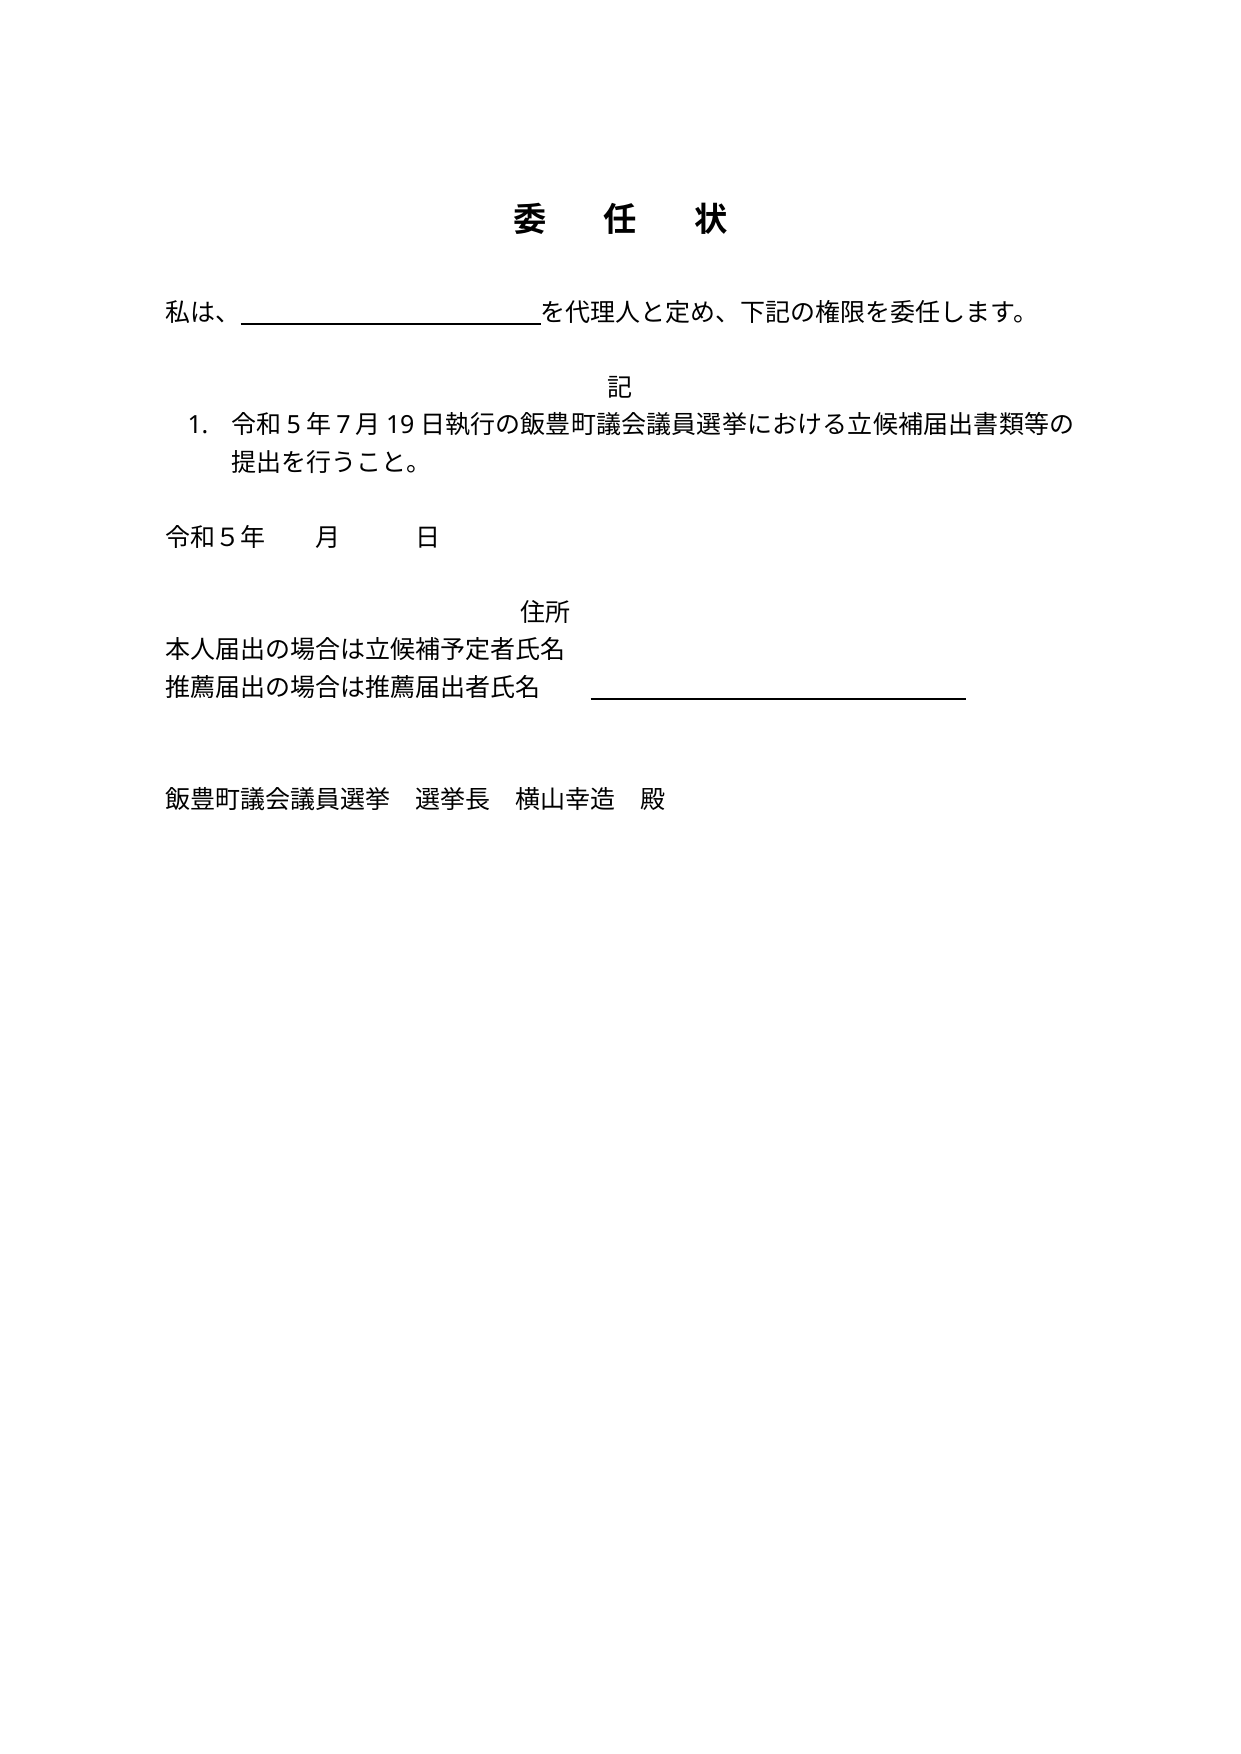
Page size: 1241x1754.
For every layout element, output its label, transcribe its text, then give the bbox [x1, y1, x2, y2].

text 飯豊町議会議員選挙 選挙長 横山幸造 殿 [165, 779, 1075, 817]
text 本人届出の場合は立候補予定者氏名 [165, 629, 1075, 667]
subtitle 記 [165, 367, 1075, 404]
text 令和５年 月 日 [165, 517, 1075, 554]
text 委任状 [165, 179, 1075, 254]
text 私は、 を代理人と定め、下記の権限を委任します。 [165, 292, 1075, 329]
text 推薦届出の場合は推薦届出者氏名 [165, 667, 1075, 704]
text 住所 [165, 592, 1075, 629]
list 令和5年7月19日執行の飯豊町議会議員選挙における立候補届出書類等の提出を行うこと。 [187, 404, 1075, 479]
